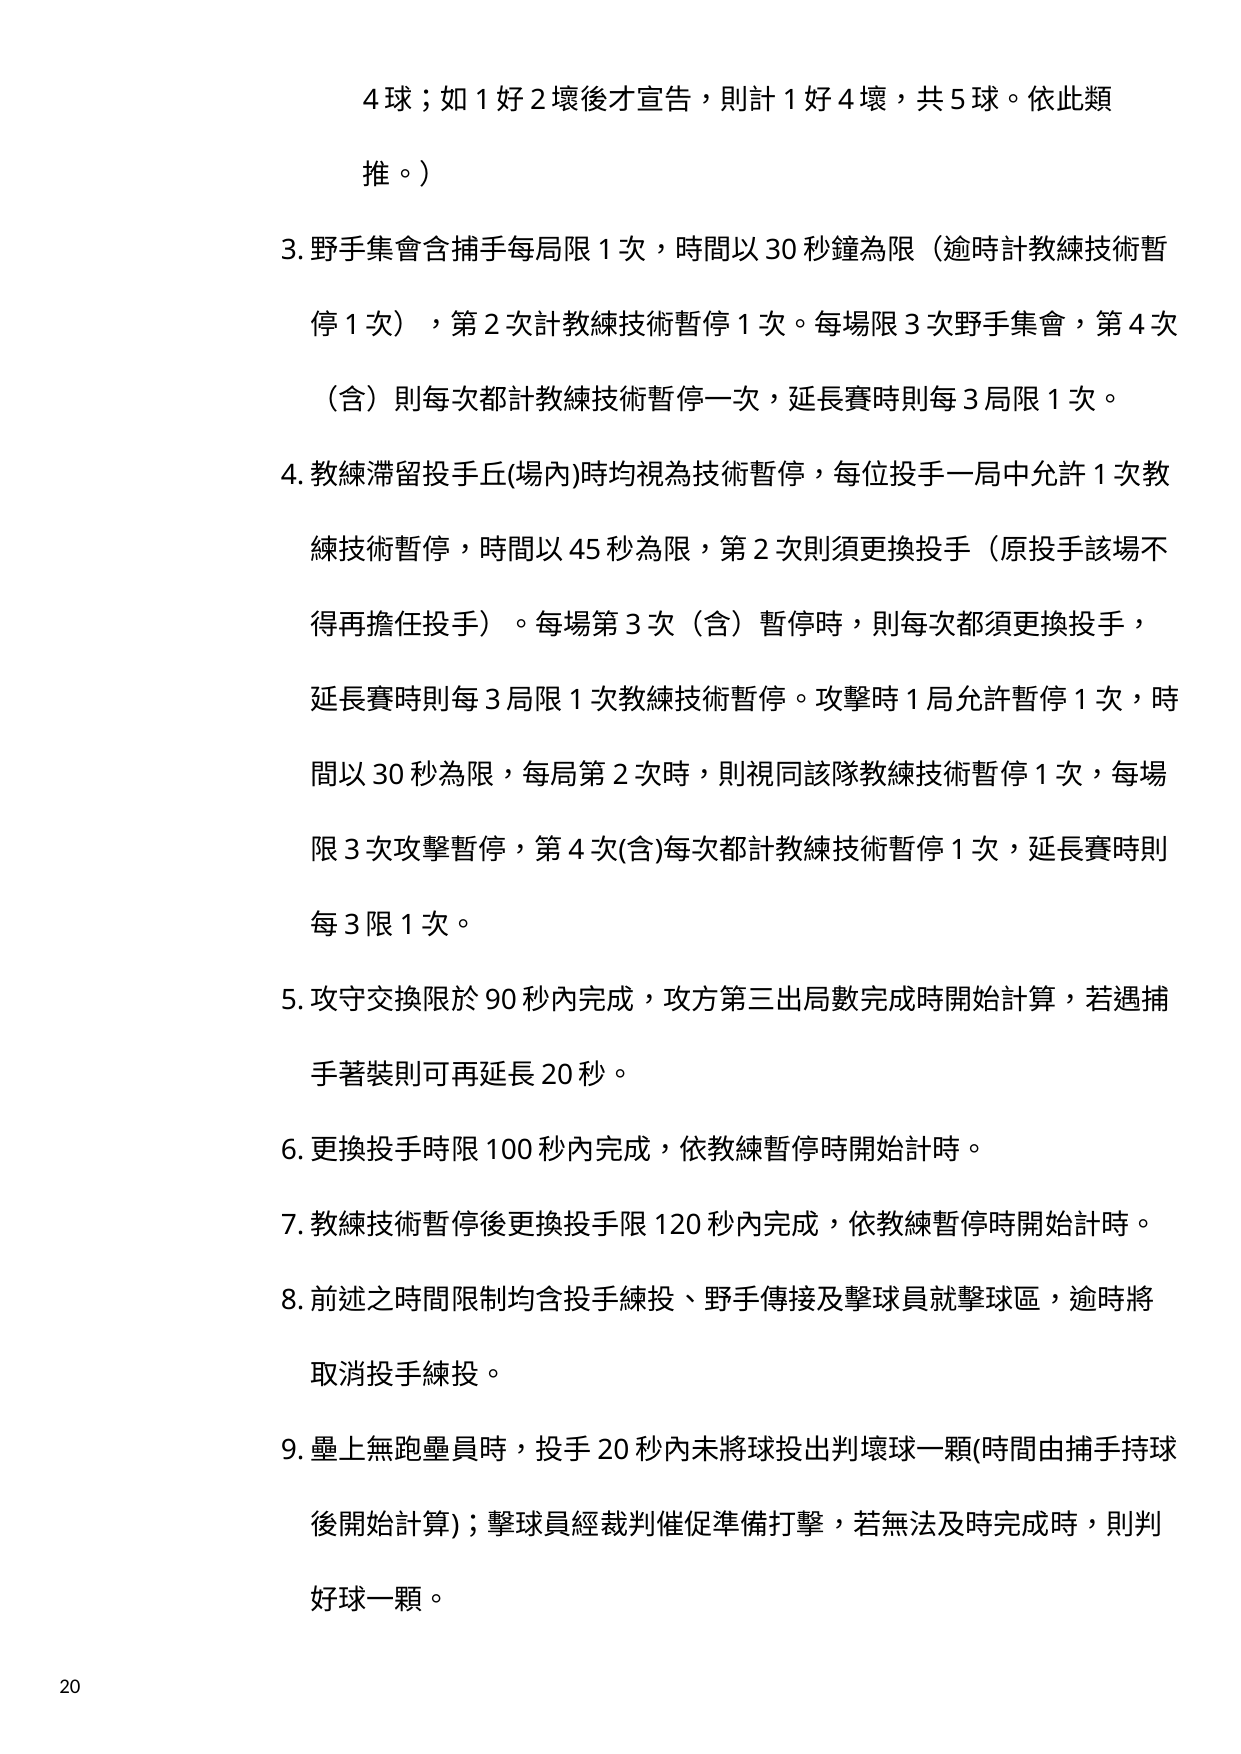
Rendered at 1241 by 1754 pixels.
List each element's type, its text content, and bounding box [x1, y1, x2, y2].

list 教練滯留投手丘(場內)時均視為技術暫停，每位投手一局中允許1次教練技術暫停，時間以45秒為限，第2次則須更換投手（原投手該場不得再擔任投手）。每場第3次（含）暫停時，則每次都須更換投手，延長賽時則每3局限1次教練技術暫停。攻擊時1局允許暫停1次，時間以30秒為限，每局第2次時，則視同該隊教練技術暫停1次，每場限3次攻擊暫停，第4次(含)每次都計教練技術暫停1次，延長賽時則每3限1次。 [281, 435, 1181, 960]
list 攻守交換限於90秒內完成，攻方第三出局數完成時開始計算，若遇捕手著裝則可再延長20秒。 [281, 960, 1181, 1110]
list 更換投手時限100秒內完成，依教練暫停時開始計時。 [281, 1110, 1181, 1185]
list 壘上無跑壘員時，投手20秒內未將球投出判壞球一顆(時間由捕手持球後開始計算)；擊球員經裁判催促準備打擊，若無法及時完成時，則判好球一顆。 [281, 1410, 1181, 1635]
list 野手集會含捕手每局限1次，時間以30秒鐘為限（逾時計教練技術暫停1次），第2次計教練技術暫停1次。每場限3次野手集會，第4次（含）則每次都計教練技術暫停一次，延長賽時則每3局限1次。 [281, 210, 1181, 435]
list 教練技術暫停後更換投手限120秒內完成，依教練暫停時開始計時。 [281, 1185, 1181, 1260]
list 前述之時間限制均含投手練投、野手傳接及擊球員就擊球區，逾時將取消投手練投。 [281, 1260, 1181, 1410]
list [313, 60, 1181, 210]
